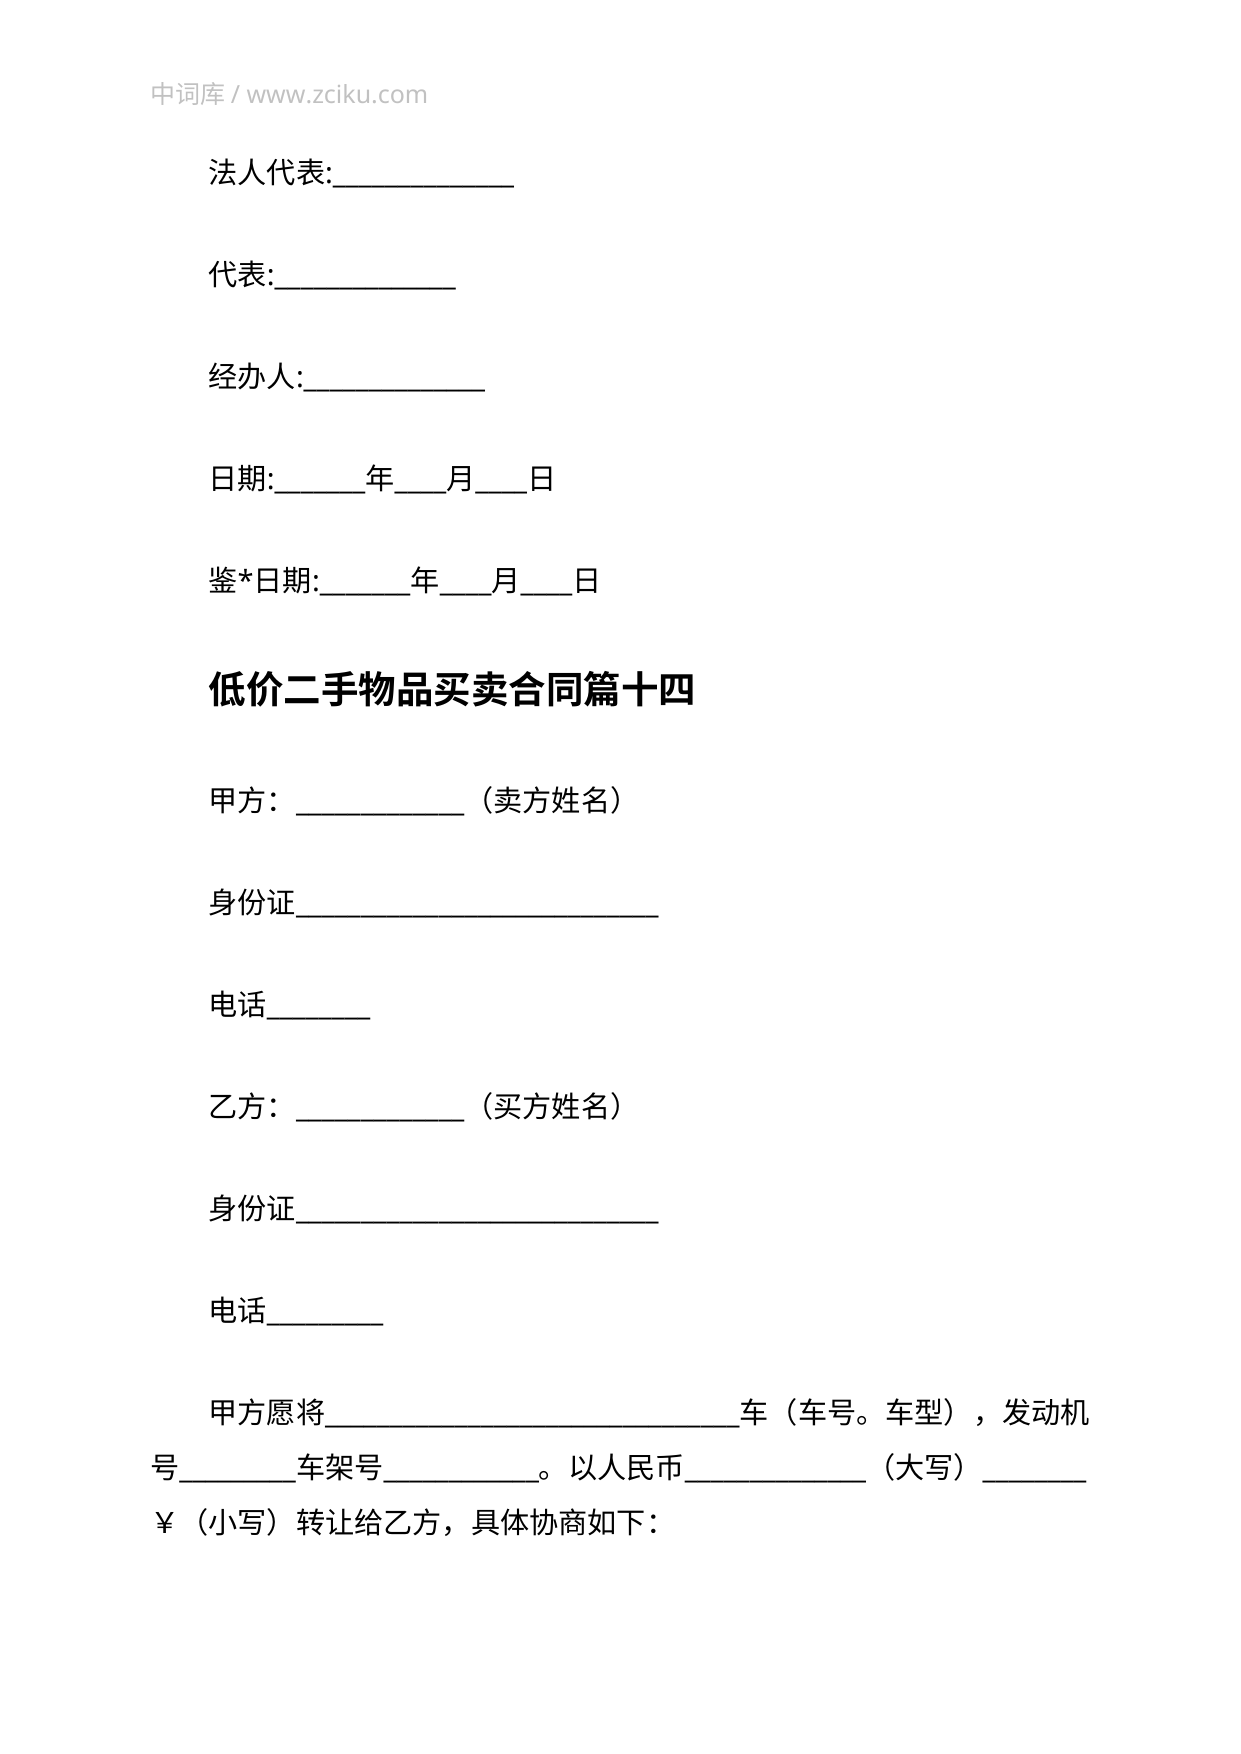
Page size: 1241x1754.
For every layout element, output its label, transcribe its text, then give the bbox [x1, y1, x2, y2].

text 低价二手物品买卖合同篇十四 [150, 660, 1090, 714]
text 法人代表:______________ [150, 150, 1090, 192]
text 身份证____________________________ [150, 1185, 1090, 1228]
text 鉴*日期:_______年____月____日 [150, 558, 1090, 600]
text 甲方：_____________（卖方姓名） [150, 777, 1090, 820]
text 代表:______________ [150, 252, 1090, 294]
text 乙方：_____________（买方姓名） [150, 1083, 1090, 1126]
text 甲方愿将________________________________车（车号。车型），发动机号_________车架号____________。以人民币______________（大写）________￥（小写）转让给乙方，具体协商如下： [150, 1389, 1090, 1541]
text 身份证____________________________ [150, 879, 1090, 922]
text 电话_________ [150, 1287, 1090, 1329]
text 电话________ [150, 981, 1090, 1024]
text 日期:_______年____月____日 [150, 456, 1090, 498]
text 经办人:______________ [150, 354, 1090, 396]
